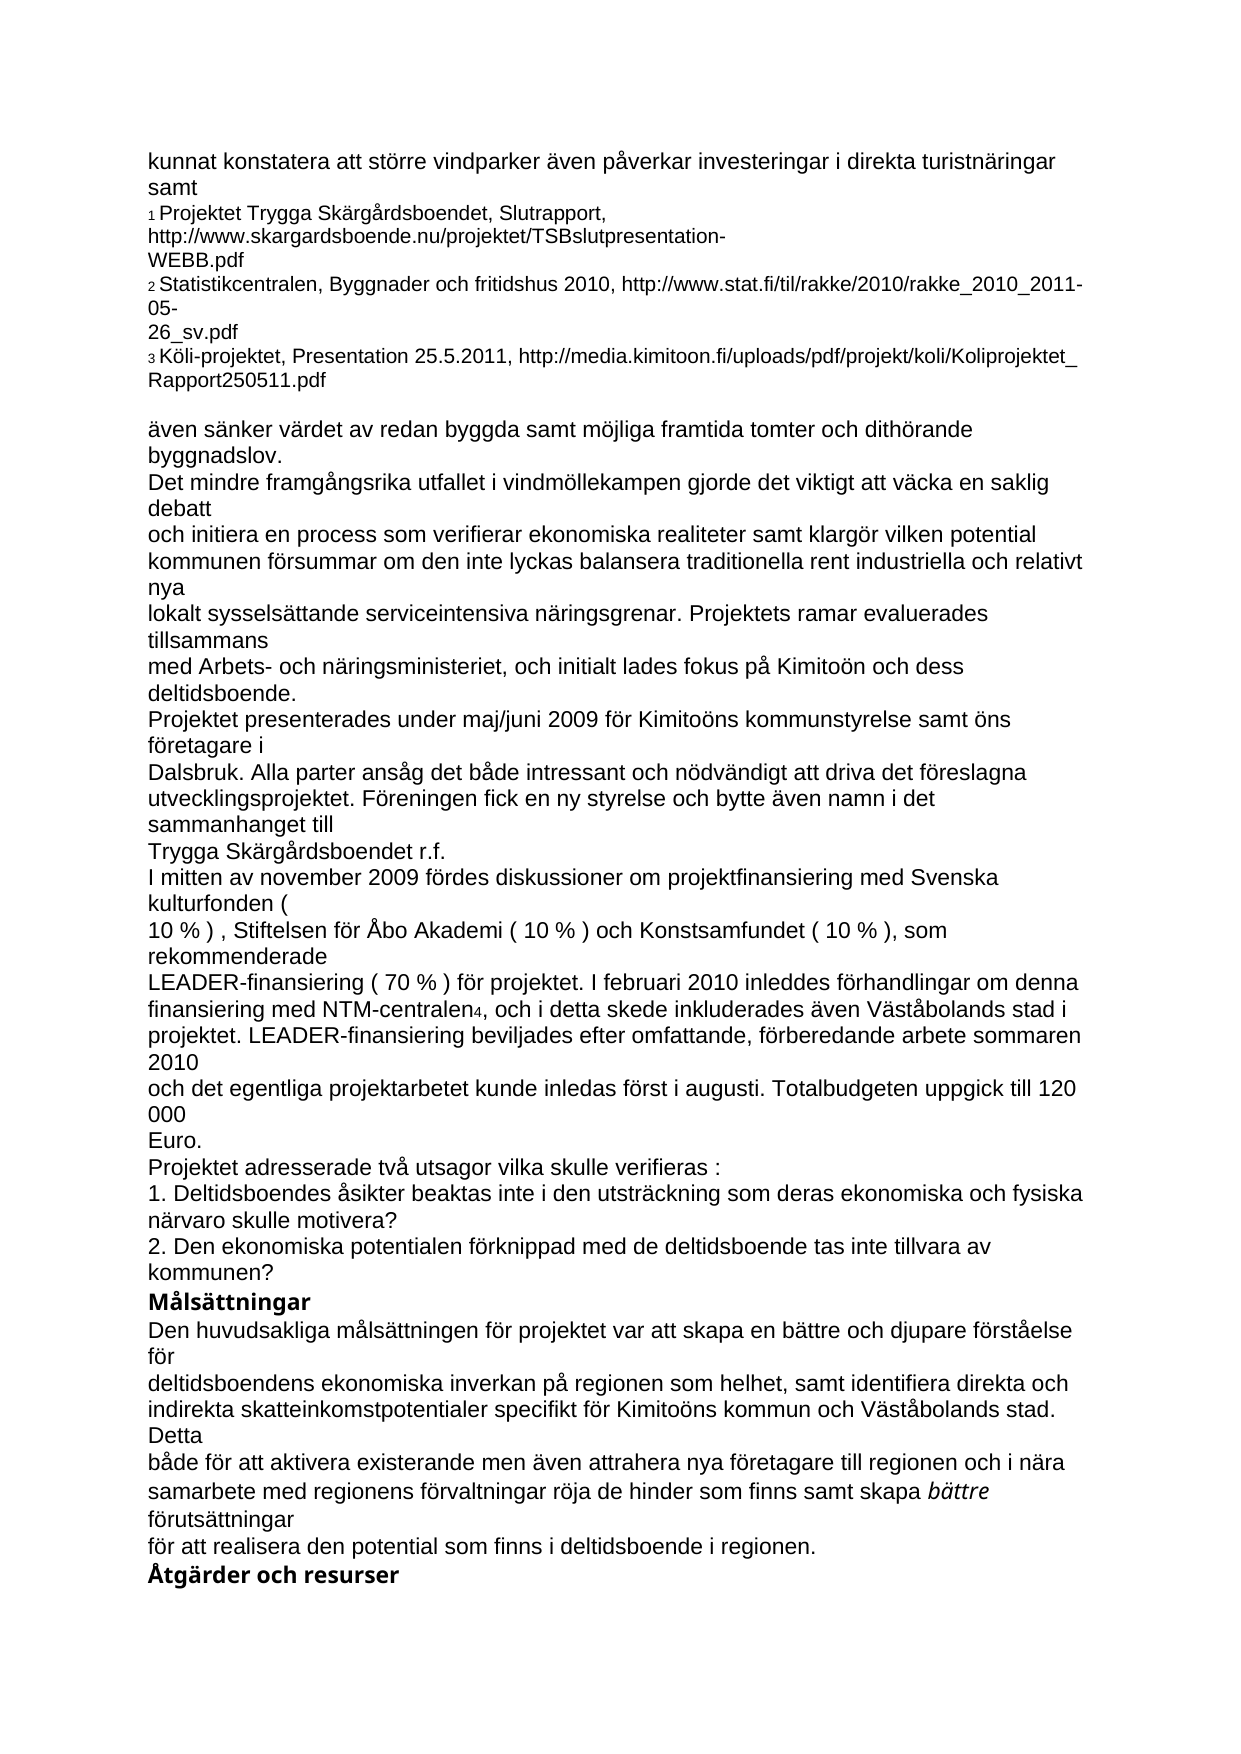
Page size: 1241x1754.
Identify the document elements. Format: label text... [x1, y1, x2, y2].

text Dalsbruk. Alla parter ansåg det både intressant och nödvändigt att driva det föreslagna [148, 758, 1093, 785]
text Målsättningar [148, 1286, 1093, 1317]
text både för att aktivera existerande men även attrahera nya företagare till regionen och i nära [148, 1449, 1093, 1475]
text kommunen försummar om den inte lyckas balansera traditionella rent industriella och relativt nya [148, 548, 1093, 600]
text 26_sv.pdf [148, 320, 1093, 344]
text lokalt sysselsättande serviceintensiva näringsgrenar. Projektets ramar evaluerades tillsammans [148, 600, 1093, 653]
text kommunen? [148, 1259, 1093, 1286]
text 10 % ) , Stiftelsen för Åbo Akademi ( 10 % ) och Konstsamfundet ( 10 % ), som rekommenderade [148, 917, 1093, 969]
text utvecklingsprojektet. Föreningen fick en ny styrelse och bytte även namn i det sammanhanget till [148, 785, 1093, 838]
text 1. Deltidsboendes åsikter beaktas inte i den utsträckning som deras ekonomiska och fysiska [148, 1180, 1093, 1207]
text Projektet presenterades under maj/juni 2009 för Kimitoöns kommunstyrelse samt öns företagare i [148, 706, 1093, 758]
text 2 Statistikcentralen, Byggnader och fritidshus 2010, http://www.stat.fi/til/rakke/2010/rakke_2010_2011-05- [148, 272, 1093, 320]
text och initiera en process som verifierar ekonomiska realiteter samt klargör vilken potential [148, 521, 1093, 548]
text Det mindre framgångsrika utfallet i vindmöllekampen gjorde det viktigt att väcka en saklig debatt [148, 469, 1093, 521]
text Rapport250511.pdf även sänker värdet av redan byggda samt möjliga framtida tomter och dithörande byggnadslov. [148, 368, 1093, 469]
text Euro. [148, 1127, 1093, 1154]
text LEADER-finansiering ( 70 % ) för projektet. I februari 2010 inleddes förhandlingar om denna [148, 969, 1093, 996]
text 2. Den ekonomiska potentialen förknippad med de deltidsboende tas inte tillvara av [148, 1233, 1093, 1259]
text projektet. LEADER-finansiering beviljades efter omfattande, förberedande arbete sommaren 2010 [148, 1022, 1093, 1075]
text Den huvudsakliga målsättningen för projektet var att skapa en bättre och djupare förståelse för [148, 1317, 1093, 1369]
text och det egentliga projektarbetet kunde inledas först i augusti. Totalbudgeten uppgick till 120 000 [148, 1075, 1093, 1127]
text Trygga Skärgårdsboendet r.f. [148, 838, 1093, 864]
text med Arbets- och näringsministeriet, och initialt lades fokus på Kimitoön och dess deltidsboende. [148, 653, 1093, 706]
text närvaro skulle motivera? [148, 1207, 1093, 1233]
text Projektet adresserade två utsagor vilka skulle verifieras : [148, 1154, 1093, 1180]
text 3 Köli-projektet, Presentation 25.5.2011, http://media.kimitoon.fi/uploads/pdf/projekt/koli/Koliprojektet_ [148, 344, 1093, 368]
text 1 Projektet Trygga Skärgårdsboendet, Slutrapport, http://www.skargardsboende.nu/projektet/TSBslutpresentation- [148, 200, 1093, 248]
text för att realisera den potential som finns i deltidsboende i regionen. [148, 1533, 1093, 1559]
text Åtgärder och resurser [148, 1559, 1093, 1590]
text WEBB.pdf [148, 248, 1093, 272]
text finansiering med NTM-centralen4, och i detta skede inkluderades även Väståbolands stad i [148, 996, 1093, 1022]
text kunnat konstatera att större vindparker även påverkar investeringar i direkta turistnäringar samt [148, 148, 1093, 200]
text indirekta skatteinkomstpotentialer specifikt för Kimitoöns kommun och Väståbolands stad. Detta [148, 1396, 1093, 1449]
text I mitten av november 2009 fördes diskussioner om projektfinansiering med Svenska kulturfonden ( [148, 864, 1093, 917]
text deltidsboendens ekonomiska inverkan på regionen som helhet, samt identifiera direkta och [148, 1369, 1093, 1396]
text samarbete med regionens förvaltningar röja de hinder som finns samt skapa bättre förutsättningar [148, 1475, 1093, 1533]
